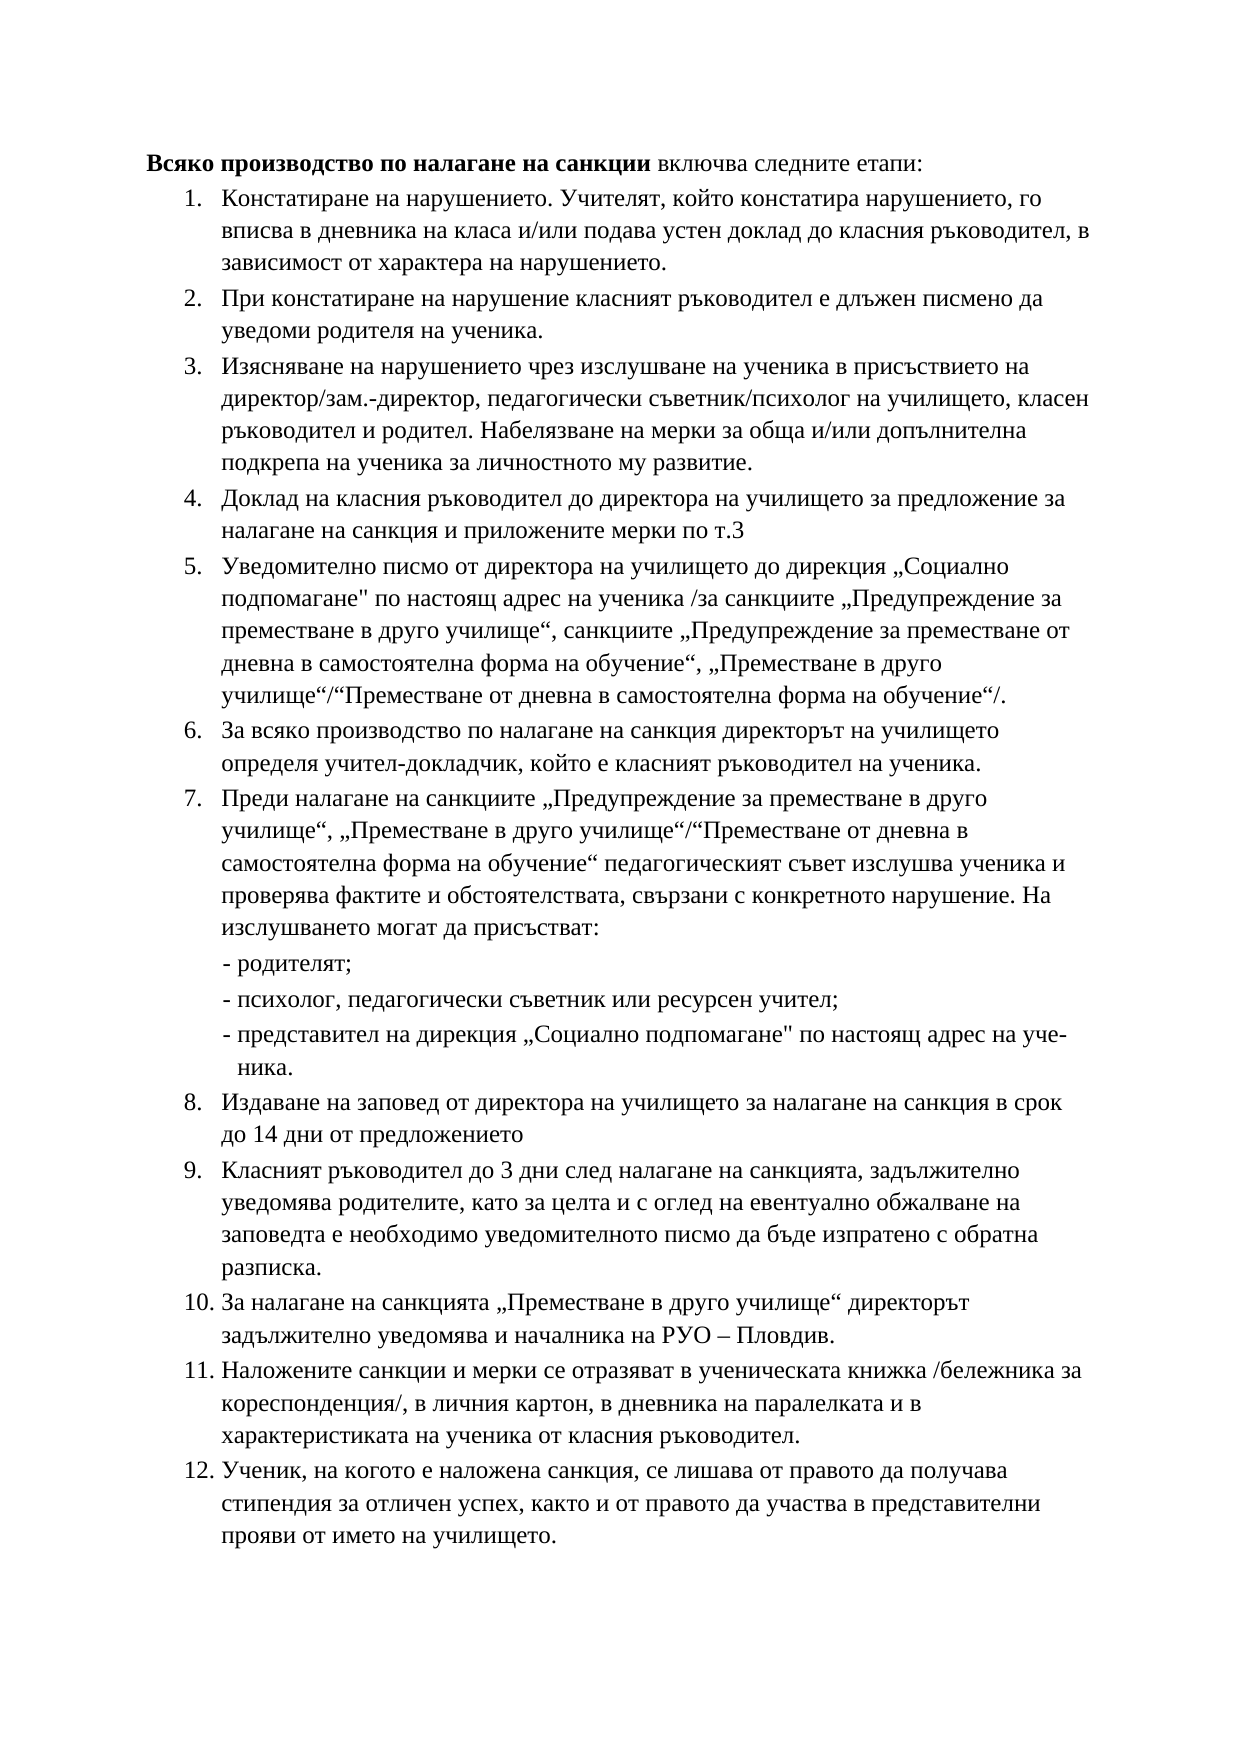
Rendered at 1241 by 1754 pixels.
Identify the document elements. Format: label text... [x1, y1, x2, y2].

list психолог, педагогически съветник или ресурсен учител; [222, 984, 1093, 1012]
list При констатиране на нарушение класният ръководител е длъжен писмено да уведоми родителя на ученика. [183, 283, 1093, 344]
list Изясняване на нарушението чрез изслушване на ученика в присъствието на директор/зам.-директор, педагогически съветник/психолог на училището, класен ръководител и родител. Набелязване на мерки за обща и/или допълнителна подкрепа на ученика за личностното му развитие. [183, 351, 1093, 476]
list За всяко производство по налагане на санкция директорът на училището определя учител-докладчик, който е класният ръководител на ученика. [183, 716, 1093, 776]
list Издаване на заповед от директора на училището за налагане на санкция в срок до 14 дни от предложението [183, 1087, 1093, 1148]
list Класният ръководител до 3 дни след налагане на санкцията, задължително уведомява родителите, като за целта и с оглед на евентуално обжалване на заповедта е необходимо уведомителното писмо да бъде изпратено с обратна разписка. [183, 1155, 1093, 1281]
list За налагане на санкцията „Преместване в друго училище“ директорът задължително уведомява и началника на РУО – Пловдив. [183, 1287, 1093, 1348]
list родителят; [222, 948, 1093, 977]
text Всяко производство по налагане на санкции включва следните етапи: [146, 148, 1093, 176]
list Доклад на класния ръководител до директора на училището за предложение за налагане на санкция и приложените мерки по т.3 [183, 483, 1093, 544]
list представител на дирекция „Социално подпомагане" по настоящ адрес на уче- ника. [222, 1019, 1093, 1080]
list Преди налагане на санкциите „Предупреждение за преместване в друго училище“, „Преместване в друго училище“/“Преместване от дневна в самостоятелна форма на обучение“ педагогическият съвет изслушва ученика и проверява фактите и обстоятелствата, свързани с конкретното нарушение. На изслушването могат да присъстват: [183, 783, 1093, 941]
list Констатиране на нарушението. Учителят, който констатира нарушението, го вписва в дневника на класа и/или подава устен доклад до класния ръководител, в зависимост от характера на нарушението. [183, 183, 1093, 276]
list Уведомително писмо от директора на училището до дирекция „Социално подпомагане" по настоящ адрес на ученика /за санкциите „Предупреждение за преместване в друго училище“, санкциите „Предупреждение за преместване от дневна в самостоятелна форма на обучение“, „Преместване в друго училище“/“Преместване от дневна в самостоятелна форма на обучение“/. [183, 551, 1093, 708]
list Наложените санкции и мерки се отразяват в ученическата книжка /бележника за кореспонденция/, в личния картон, в дневника на паралелката и в характеристиката на ученика от класния ръководител. [183, 1355, 1093, 1448]
list Ученик, на когото е наложена санкция, се лишава от правото да получава стипендия за отличен успех, както и от правото да участва в представителни прояви от името на училището. [183, 1456, 1093, 1549]
